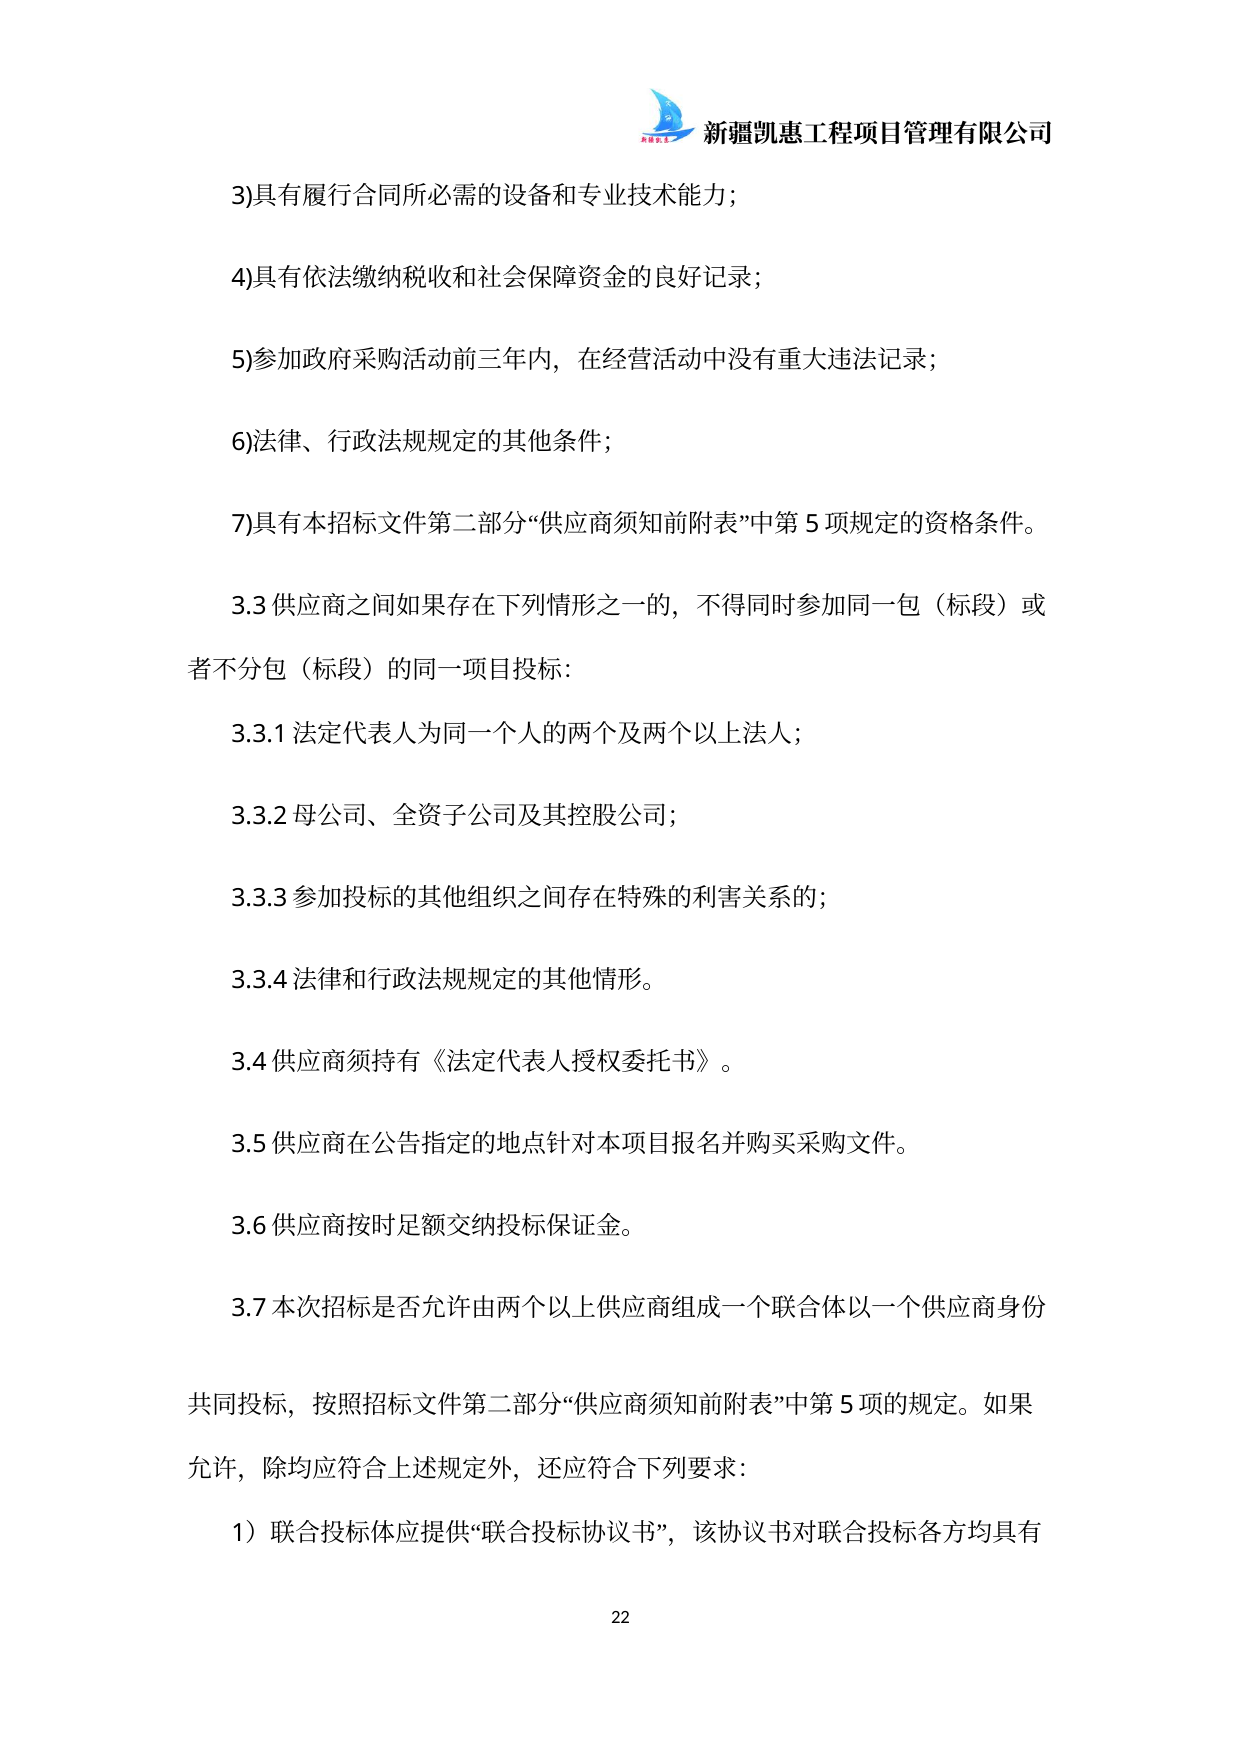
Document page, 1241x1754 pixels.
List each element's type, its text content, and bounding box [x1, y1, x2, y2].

text 3.3.2母公司、全资子公司及其控股公司； [187, 782, 1053, 847]
text 3.7本次招标是否允许由两个以上供应商组成一个联合体以一个供应商身份共同投标，按照招标文件第二部分“供应商须知前附表”中第5项的规定。如果允许，除均应符合上述规定外，还应符合下列要求： [187, 1274, 1053, 1485]
text 3.4供应商须持有《法定代表人授权委托书》。 [187, 1028, 1053, 1093]
text 3)具有履行合同所必需的设备和专业技术能力； [187, 162, 1053, 227]
text 3.5供应商在公告指定的地点针对本项目报名并购买采购文件。 [187, 1110, 1053, 1175]
text 3.3供应商之间如果存在下列情形之一的，不得同时参加同一包（标段）或者不分包（标段）的同一项目投标： [187, 572, 1053, 686]
text 7)具有本招标文件第二部分“供应商须知前附表”中第5项规定的资格条件。 [187, 490, 1053, 555]
text 3.3.3参加投标的其他组织之间存在特殊的利害关系的； [187, 864, 1053, 929]
text 3.3.4法律和行政法规规定的其他情形。 [187, 946, 1053, 1011]
text 3.3.1法定代表人为同一个人的两个及两个以上法人； [187, 700, 1053, 765]
text 3.6供应商按时足额交纳投标保证金。 [187, 1192, 1053, 1257]
text 4)具有依法缴纳税收和社会保障资金的良好记录； [187, 244, 1053, 309]
text 6)法律、行政法规规定的其他条件； [187, 408, 1053, 473]
picture [630, 88, 704, 143]
text 5)参加政府采购活动前三年内，在经营活动中没有重大违法记录； [187, 326, 1053, 391]
